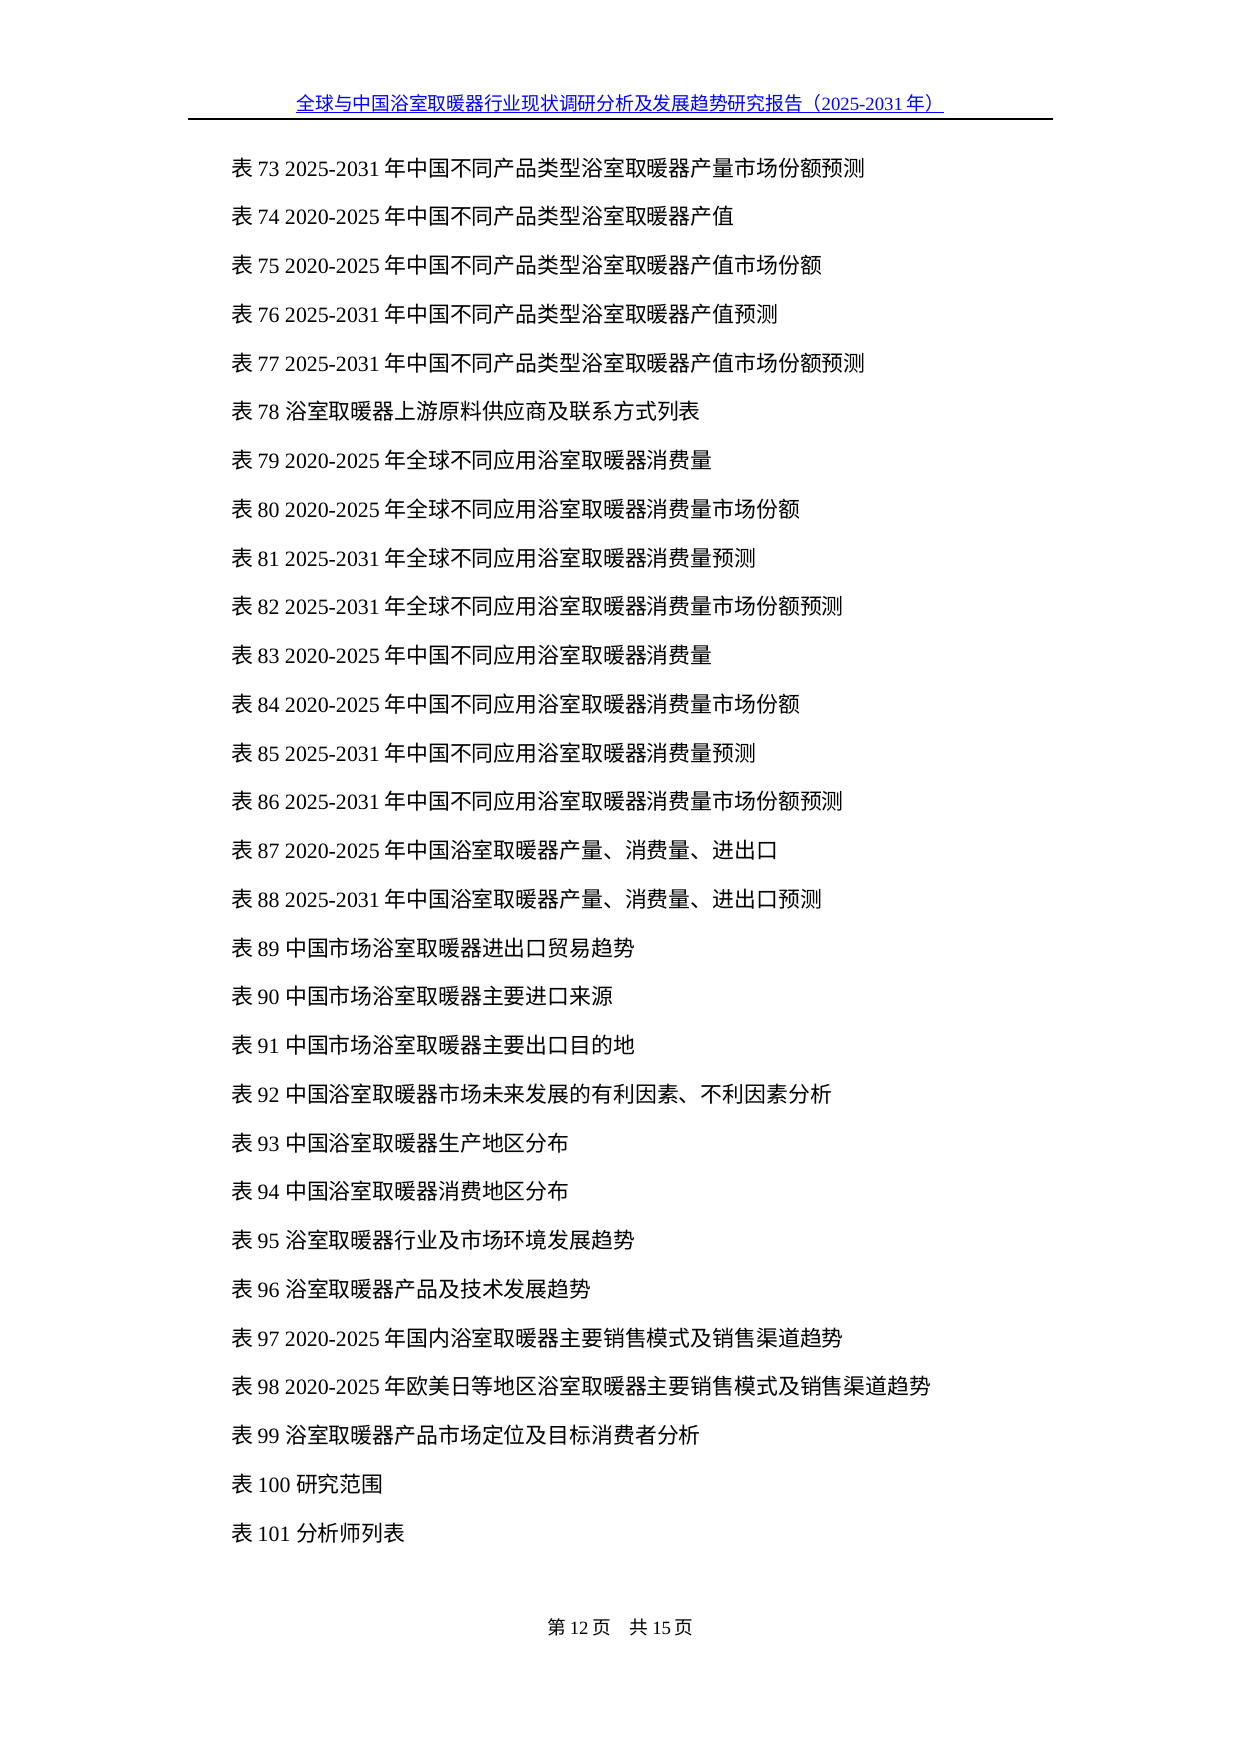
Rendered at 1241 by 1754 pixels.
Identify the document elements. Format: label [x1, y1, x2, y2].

text [187, 150, 1053, 1548]
